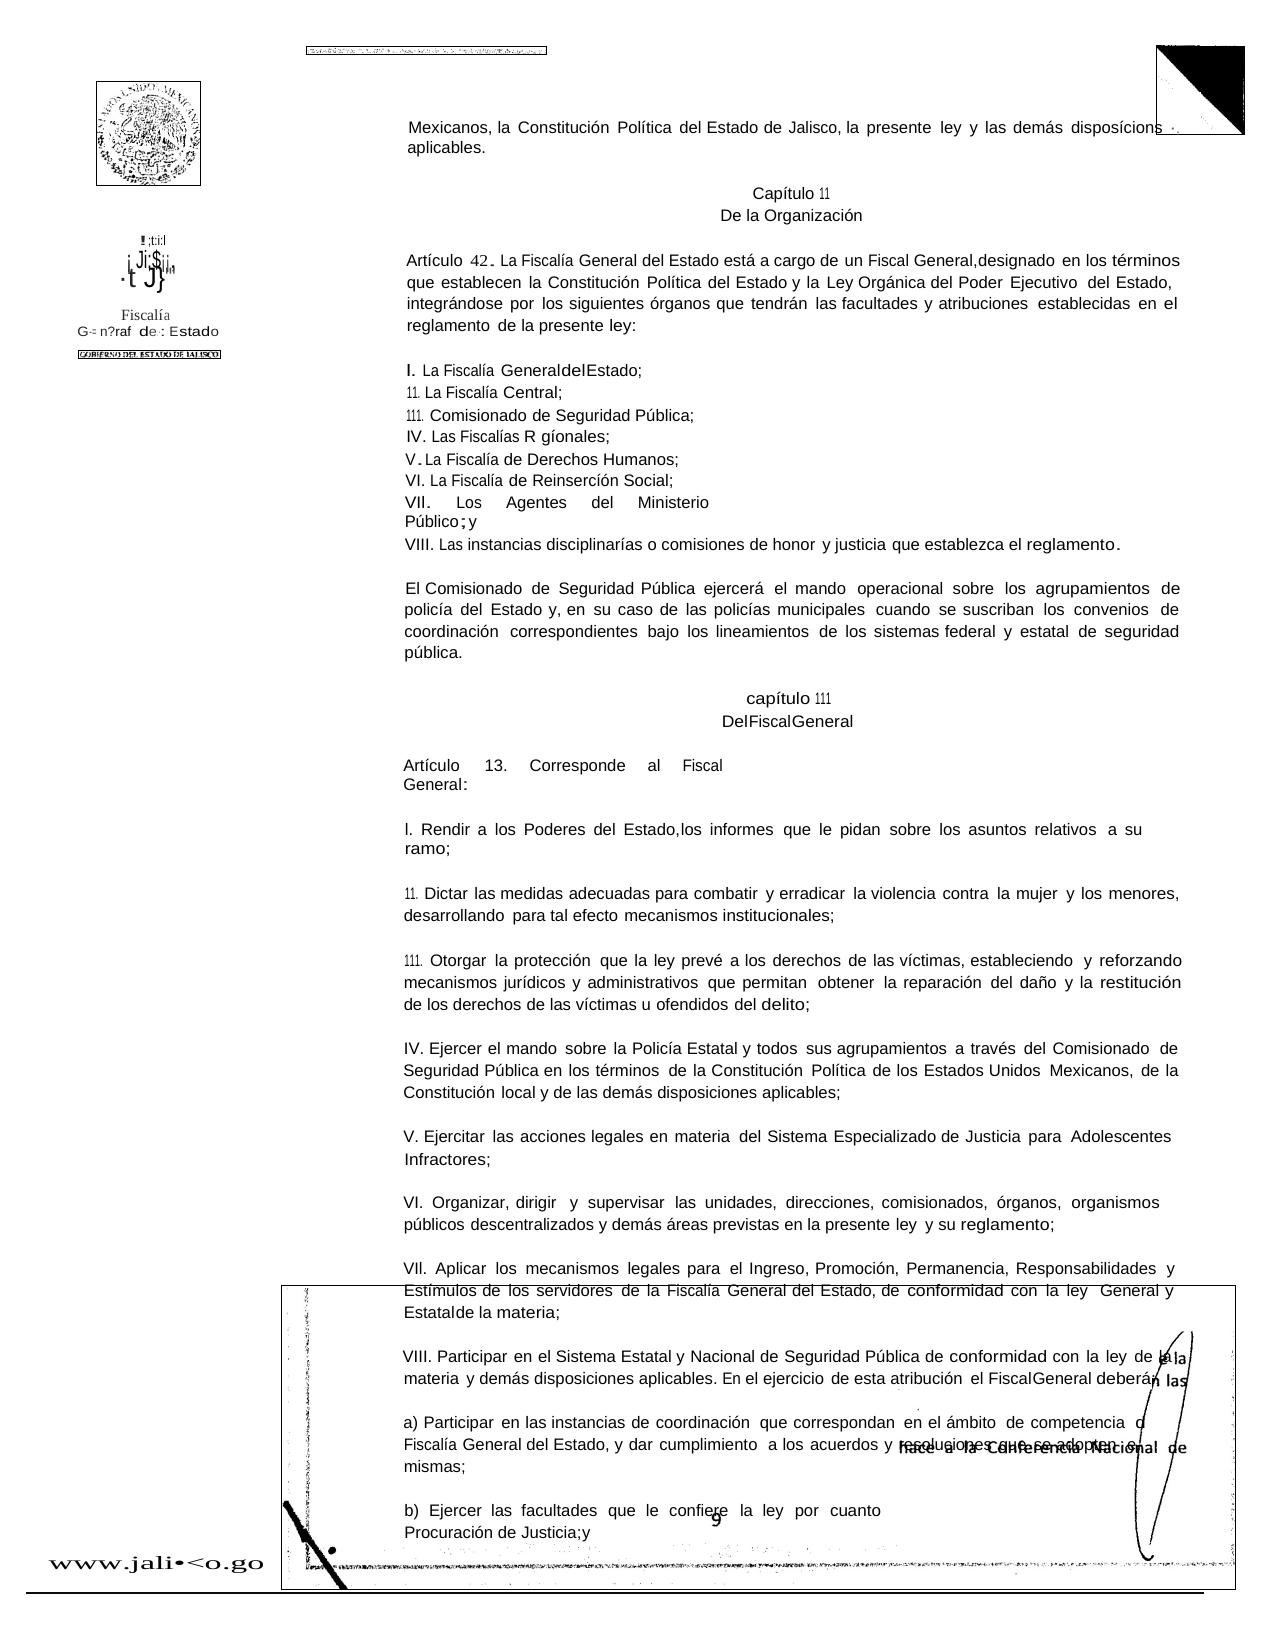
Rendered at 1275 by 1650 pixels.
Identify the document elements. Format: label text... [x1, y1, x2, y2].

picture [282, 1286, 1235, 1589]
text De la Organización [716, 206, 867, 225]
text Mexicanos, la Constitución Política del Estado de Jalisco, la presente ley y las demás disposícions ·, aplicables. [407, 118, 1182, 157]
text 11. La Fiscalía Central; [407, 383, 568, 402]
text ¡ Ji;$¡¡, [124, 248, 178, 269]
text Infractores; [404, 1149, 496, 1169]
picture [307, 47, 546, 54]
picture [97, 82, 200, 185]
text VIII. Participar en el Sistema Estatal y Nacional de Seguridad Pública de conformidad con la ley de la materia y demás disposiciones aplicables. En el ejercicio de esta atribución el FiscalGeneral deberá: [402, 1347, 1174, 1388]
text l. La Fiscalía GeneraldelEstado; [406, 360, 646, 379]
text VIl. Aplicar los mecanismos legales para el Ingreso, Promoción, Permanencia, Responsabilidades y Estímulos de los servidores de la Fiscalía General del Estado, de conformidad con la ley General y Estatalde la materia; [403, 1258, 1175, 1322]
text El Comisionado de Seguridad Pública ejercerá el mando operacional sobre los agrupamientos de policía del Estado y, en su caso de las policías municipales cuando se suscriban los convenios de coordinación correspondientes bajo los lineamientos de los sistemas federal y estatal de seguridad pública. [404, 578, 1180, 662]
text Fiscalía [116, 306, 174, 324]
text www.jali•<o.go [43, 1552, 270, 1574]
text Artículo 13. Corresponde al Fiscal General: [403, 756, 722, 794]
text Capítulo 11 [748, 184, 834, 203]
text DelFiscalGeneral [716, 711, 858, 731]
text V. Ejercitar las acciones legales en materia del Sistema Especializado de Justicia para Adolescentes [403, 1127, 1177, 1146]
text Artículo 42. La Fiscalía General del Estado está a cargo de un Fiscal General,designado en los términos que establecen la Constitución Política del Estado y la Ley Orgánica del Poder Ejecutivo del Estado, integrándose por los siguientes órganos que tendrán las facultades y atribuciones establecidas en el reglamento de la presente ley: [406, 251, 1185, 335]
text 111. Comisionado de Seguridad Pública; IV. Las Fiscalías R gíonales; [406, 405, 698, 446]
text G-= n?raf de.·: Estado [76, 324, 220, 340]
picture [79, 351, 220, 358]
picture [1157, 47, 1244, 134]
text 111. Otorgar la protección que la ley prevé a los derechos de las víctimas, estableciendo y reforzando mecanismos jurídicos y administrativos que permitan obtener la reparación del daño y la restitución de los derechos de las víctimas u ofendidos del delito; [403, 951, 1182, 1014]
text V.La Fiscalía de Derechos Humanos; VI. La Fiscalía de Reinsercíón Social; [405, 449, 682, 490]
text !;t:i:l [133, 233, 170, 248]
text VIII. Las instancias disciplinarías o comisiones de honor y justicia que establezca el reglamento. [404, 535, 1122, 554]
text capítulo 111 [742, 689, 834, 708]
text VIl. Los Agentes del Ministerio Público;y [404, 493, 709, 531]
text ·t J}'" [116, 269, 161, 293]
text 11. Dictar las medidas adecuadas para combatir y erradicar la violencia contra la mujer y los menores, desarrollando para tal efecto mecanismos institucionales; [403, 884, 1184, 925]
text a) Participar en las instancias de coordinación que correspondan en el ámbito de competencia d Fiscalía General del Estado, y dar cumplimiento a los acuerdos y resoluciones que se adopten e mismas; [403, 1413, 1152, 1476]
text l. Rendir a los Poderes del Estado,los informes que le pidan sobre los asuntos relativos a su ramo; [404, 820, 1143, 858]
text IV. Ejercer el mando sobre la Policía Estatal y todos sus agrupamientos a través del Comisionado de Seguridad Pública en los términos de la Constitución Política de los Estados Unidos Mexicanos, de la Constitución local y de las demás disposiciones aplicables; [403, 1039, 1178, 1102]
text Procuración de Justicia;y [404, 1522, 594, 1542]
text VI. Organizar, dirigir y supervisar las unidades, direcciones, comisionados, órganos, organismos públicos descentralizados y demás áreas previstas en la presente ley y su reglamento; [403, 1193, 1165, 1234]
text b) Ejercer las facultades que le confiere la ley por cuanto [404, 1501, 887, 1520]
